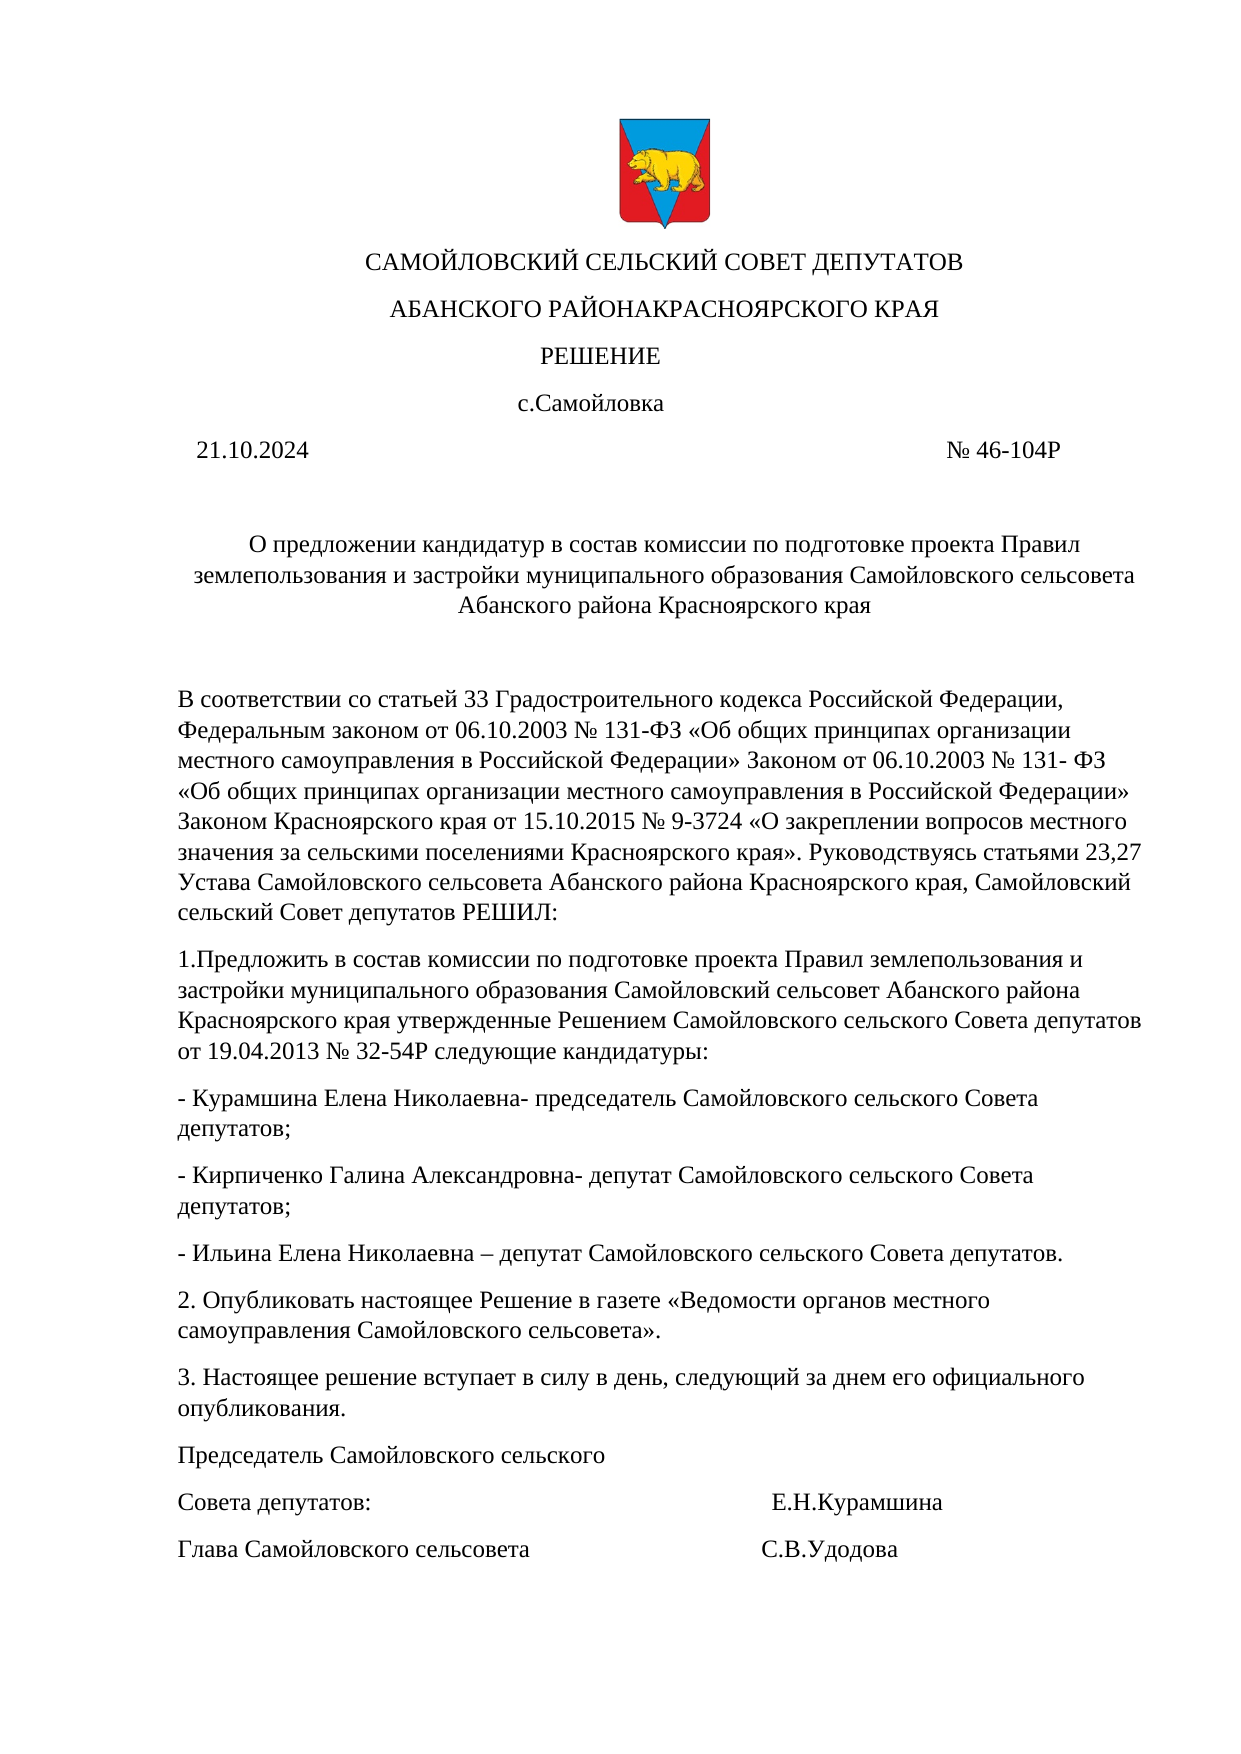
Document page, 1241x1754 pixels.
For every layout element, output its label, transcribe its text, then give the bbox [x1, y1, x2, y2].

text 1.Предложить в состав комиссии по подготовке проекта Правил землепользования и застройки муниципального образования Самойловский сельсовет Абанского района Красноярского края утвержденные Решением Самойловского сельского Совета депутатов от 19.04.2013 № 32-54Р следующие кандидатуры: [177, 944, 1152, 1064]
text - Курамшина Елена Николаевна- председатель Самойловского сельского Совета депутатов; [177, 1083, 1152, 1142]
picture [618, 118, 711, 229]
text Председатель Самойловского сельского [177, 1440, 1152, 1469]
text РЕШЕНИЕ [177, 341, 1152, 370]
text О предложении кандидатур в состав комиссии по подготовке проекта Правил землепользования и застройки муниципального образования Самойловского сельсовета Абанского района Красноярского края [177, 529, 1152, 619]
text 2. Опубликовать настоящее Решение в газете «Ведомости органов местного самоуправления Самойловского сельсовета». [177, 1285, 1152, 1344]
text В соответствии со статьей 33 Градостроительного кодекса Российской Федерации, Федеральным законом от 06.10.2003 № 131-ФЗ «Об общих принципах организации местного самоуправления в Российской Федерации» Законом от 06.10.2003 № 131- ФЗ «Об общих принципах организации местного самоуправления в Российской Федерации» Законом Красноярского края от 15.10.2015 № 9-3724 «О закреплении вопросов местного значения за сельскими поселениями Красноярского края». Руководствуясь статьями 23,27 Устава Самойловского сельсовета Абанского района Красноярского края, Самойловский сельский Совет депутатов РЕШИЛ: [177, 684, 1152, 926]
text - Ильина Елена Николаевна – депутат Самойловского сельского Совета депутатов. [177, 1238, 1152, 1267]
text 3. Настоящее решение вступает в силу в день, следующий за днем его официального опубликования. [177, 1362, 1152, 1422]
text Глава Самойловского сельсовета С.В.Удодова [177, 1534, 1152, 1563]
text АБАНСКОГО РАЙОНАКРАСНОЯРСКОГО КРАЯ [177, 294, 1152, 323]
text Совета депутатов: Е.Н.Курамшина [177, 1487, 1152, 1516]
text - Кирпиченко Галина Александровна- депутат Самойловского сельского Совета депутатов; [177, 1160, 1152, 1219]
text САМОЙЛОВСКИЙ СЕЛЬСКИЙ СОВЕТ ДЕПУТАТОВ [177, 247, 1152, 276]
text с.Самойловка [177, 388, 1152, 417]
text 21.10.2024 № 46-104Р [177, 435, 1152, 464]
